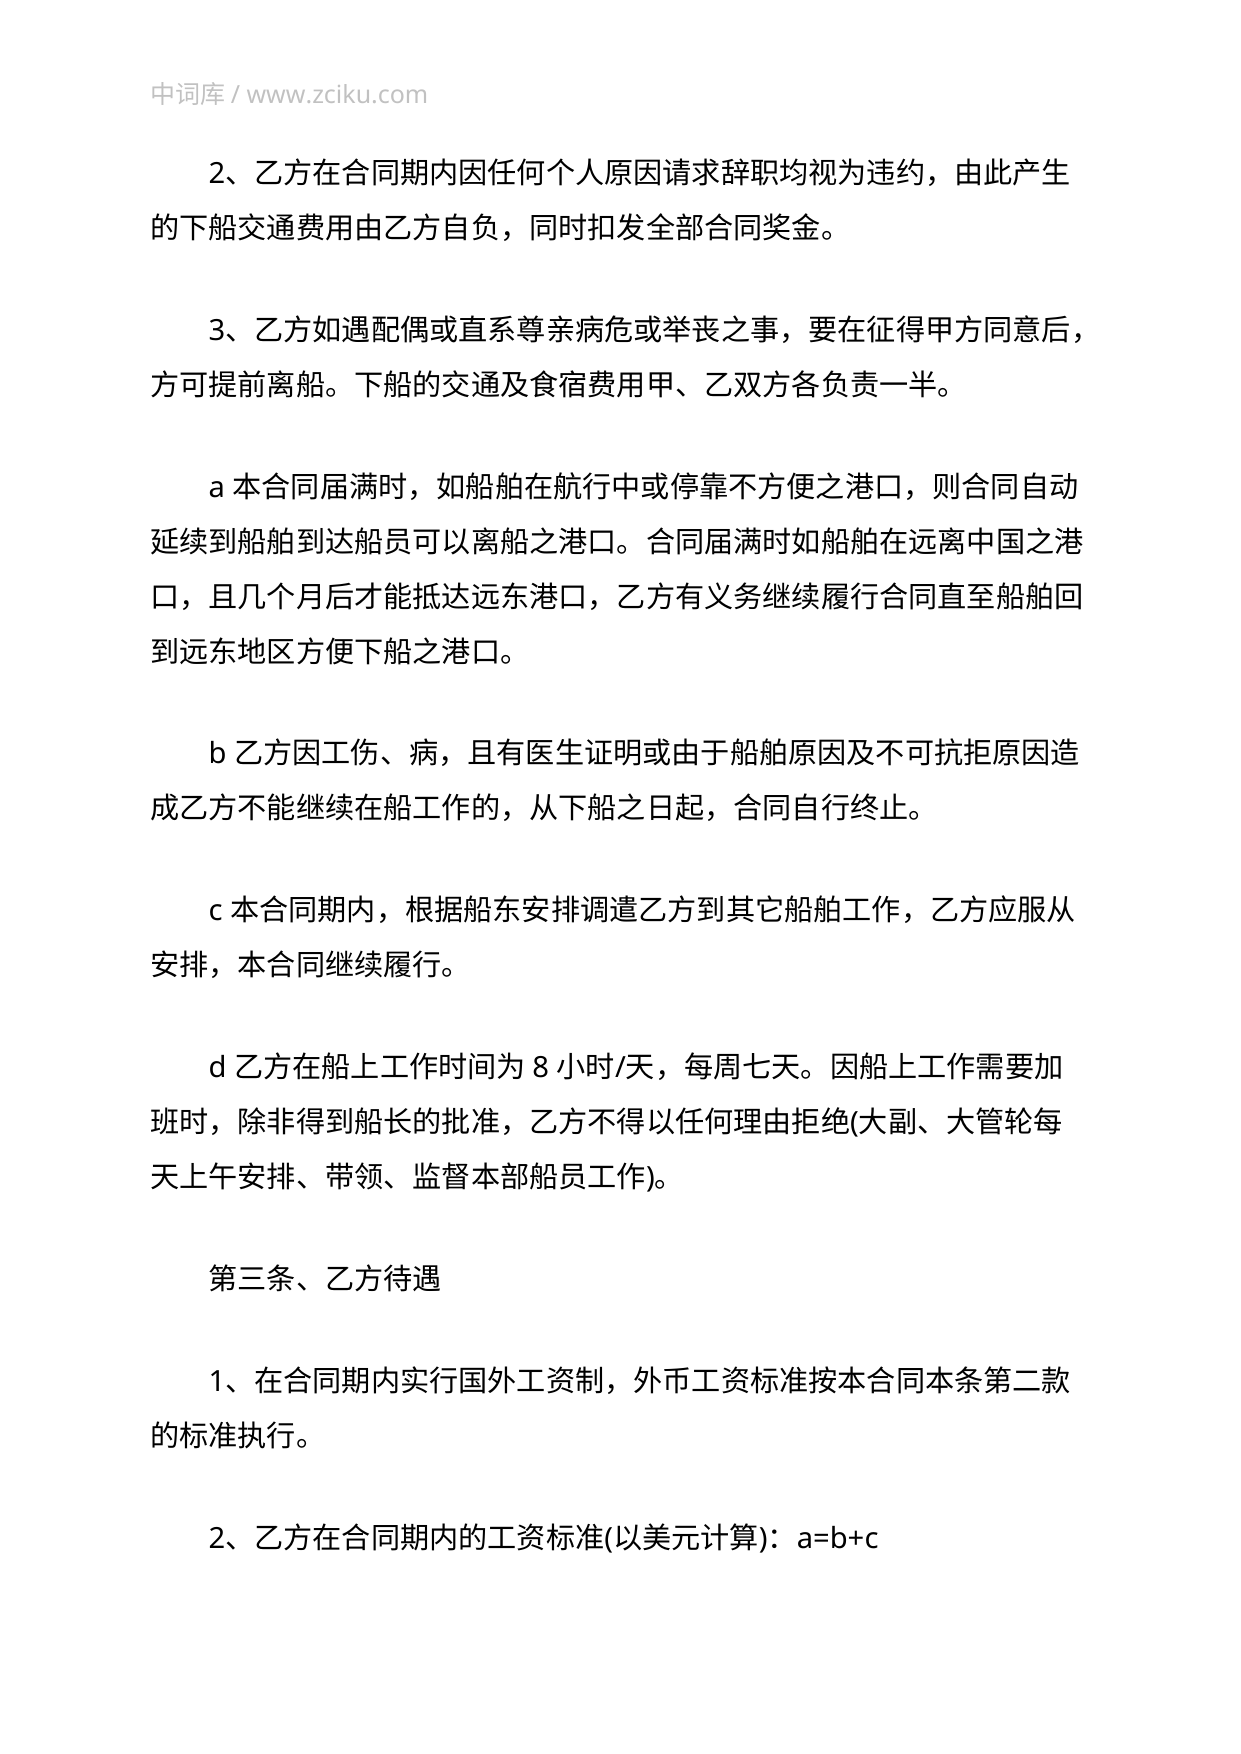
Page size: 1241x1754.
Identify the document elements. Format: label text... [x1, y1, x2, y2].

text d 乙方在船上工作时间为 8 小时/天，每周七天。因船上工作需要加班时，除非得到船长的批准，乙方不得以任何理由拒绝(大副、大管轮每天上午安排、带领、监督本部船员工作)。 [150, 1044, 1090, 1196]
text 1、在合同期内实行国外工资制，外币工资标准按本合同本条第二款的标准执行。 [150, 1357, 1090, 1455]
text 2、乙方在合同期内的工资标准(以美元计算)：a=b+c [150, 1514, 1090, 1557]
text c 本合同期内，根据船东安排调遣乙方到其它船舶工作，乙方应服从安排，本合同继续履行。 [150, 887, 1090, 984]
text 第三条、乙方待遇 [150, 1256, 1090, 1298]
text 2、乙方在合同期内因任何个人原因请求辞职均视为违约，由此产生的下船交通费用由乙方自负，同时扣发全部合同奖金。 [150, 150, 1090, 247]
text b 乙方因工伤、病，且有医生证明或由于船舶原因及不可抗拒原因造成乙方不能继续在船工作的，从下船之日起，合同自行终止。 [150, 730, 1090, 827]
text a 本合同届满时，如船舶在航行中或停靠不方便之港口，则合同自动延续到船舶到达船员可以离船之港口。合同届满时如船舶在远离中国之港口，且几个月后才能抵达远东港口，乙方有义务继续履行合同直至船舶回到远东地区方便下船之港口。 [150, 463, 1090, 671]
text 3、乙方如遇配偶或直系尊亲病危或举丧之事，要在征得甲方同意后，方可提前离船。下船的交通及食宿费用甲、乙双方各负责一半。 [150, 307, 1090, 404]
